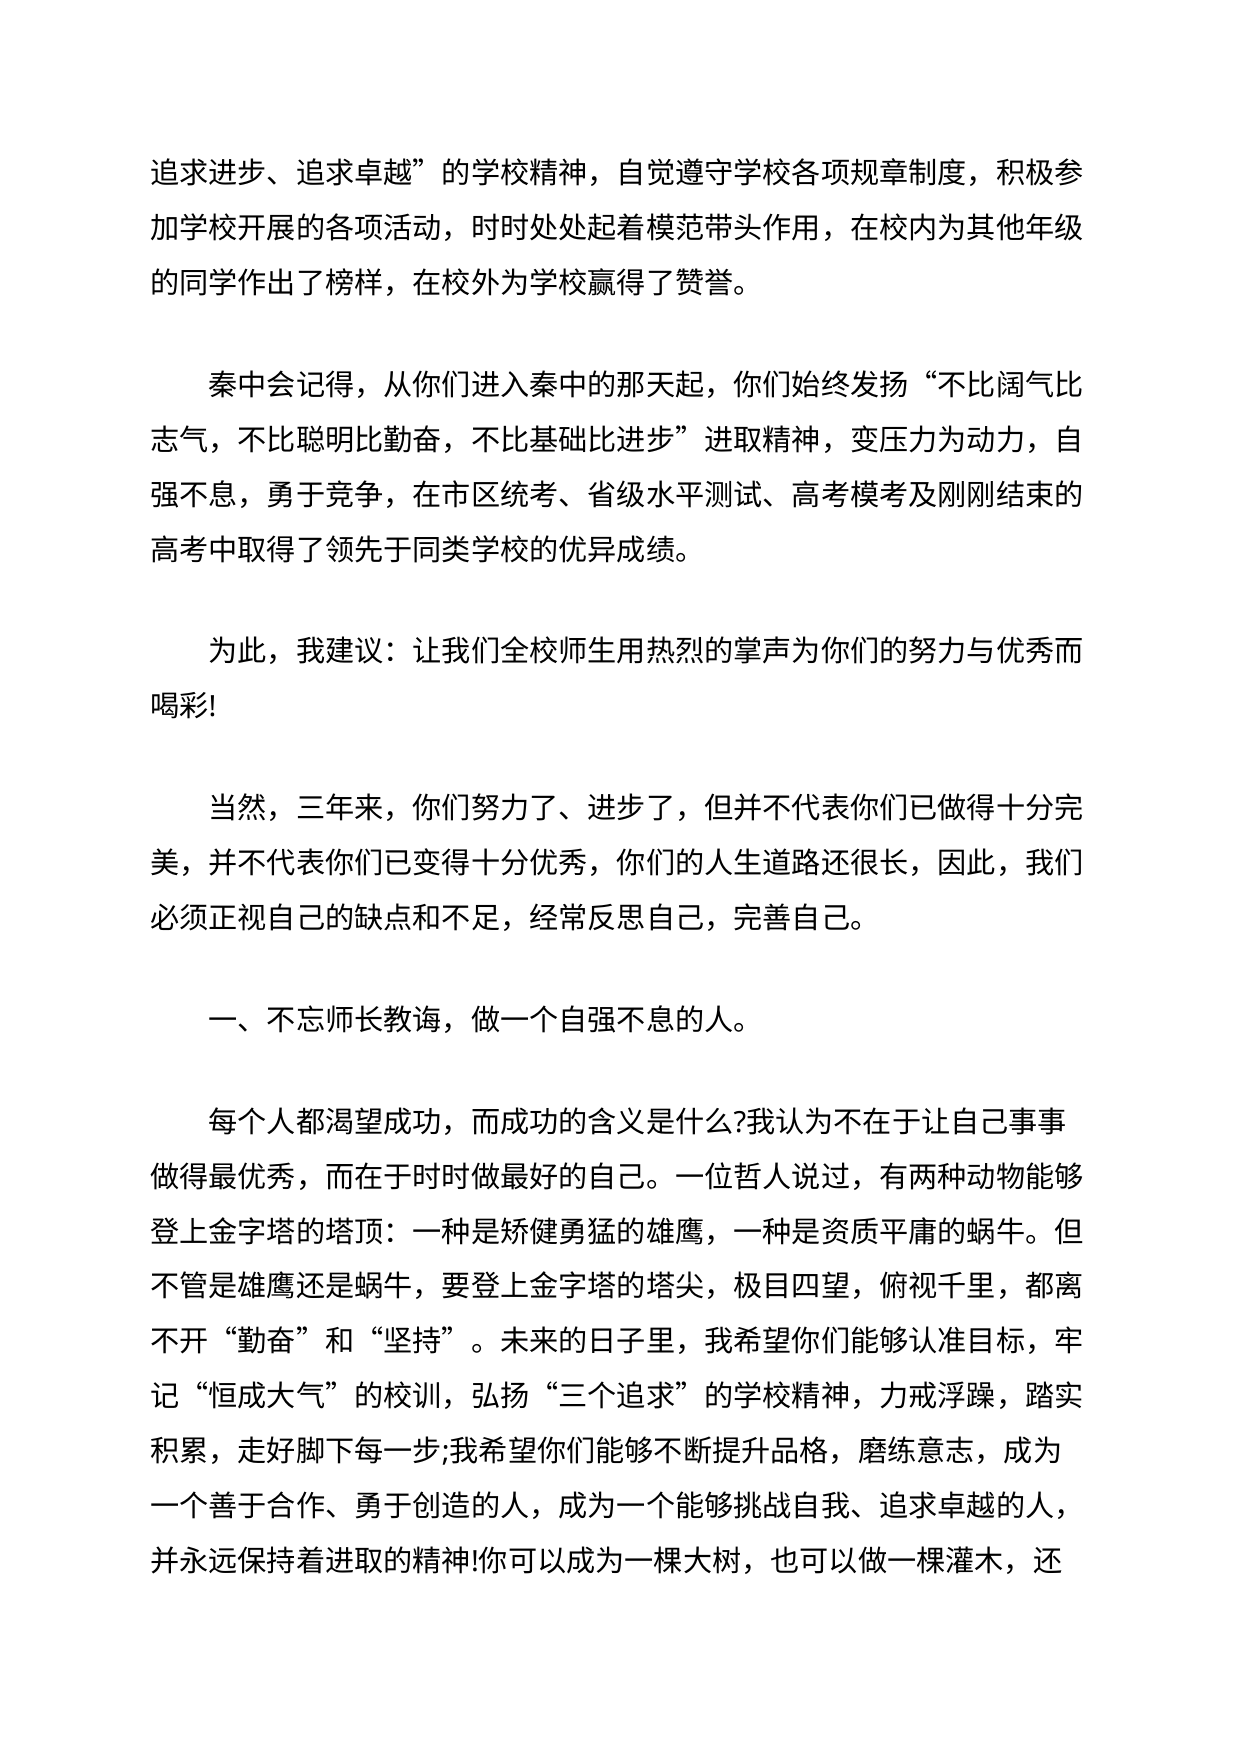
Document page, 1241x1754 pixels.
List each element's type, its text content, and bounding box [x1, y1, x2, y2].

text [150, 150, 1090, 302]
text 秦中会记得，从你们进入秦中的那天起，你们始终发扬“不比阔气比志气，不比聪明比勤奋，不比基础比进步”进取精神，变压力为动力，自强不息，勇于竞争，在市区统考、省级水平测试、高考模考及刚刚结束的高考中取得了领先于同类学校的优异成绩。 [150, 362, 1090, 568]
text 一、不忘师长教诲，做一个自强不息的人。 [150, 996, 1090, 1039]
text 为此，我建议：让我们全校师生用热烈的掌声为你们的努力与优秀而喝彩! [150, 628, 1090, 725]
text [150, 1098, 1090, 1580]
text 当然，三年来，你们努力了、进步了，但并不代表你们已做得十分完美，并不代表你们已变得十分优秀，你们的人生道路还很长，因此，我们必须正视自己的缺点和不足，经常反思自己，完善自己。 [150, 785, 1090, 937]
